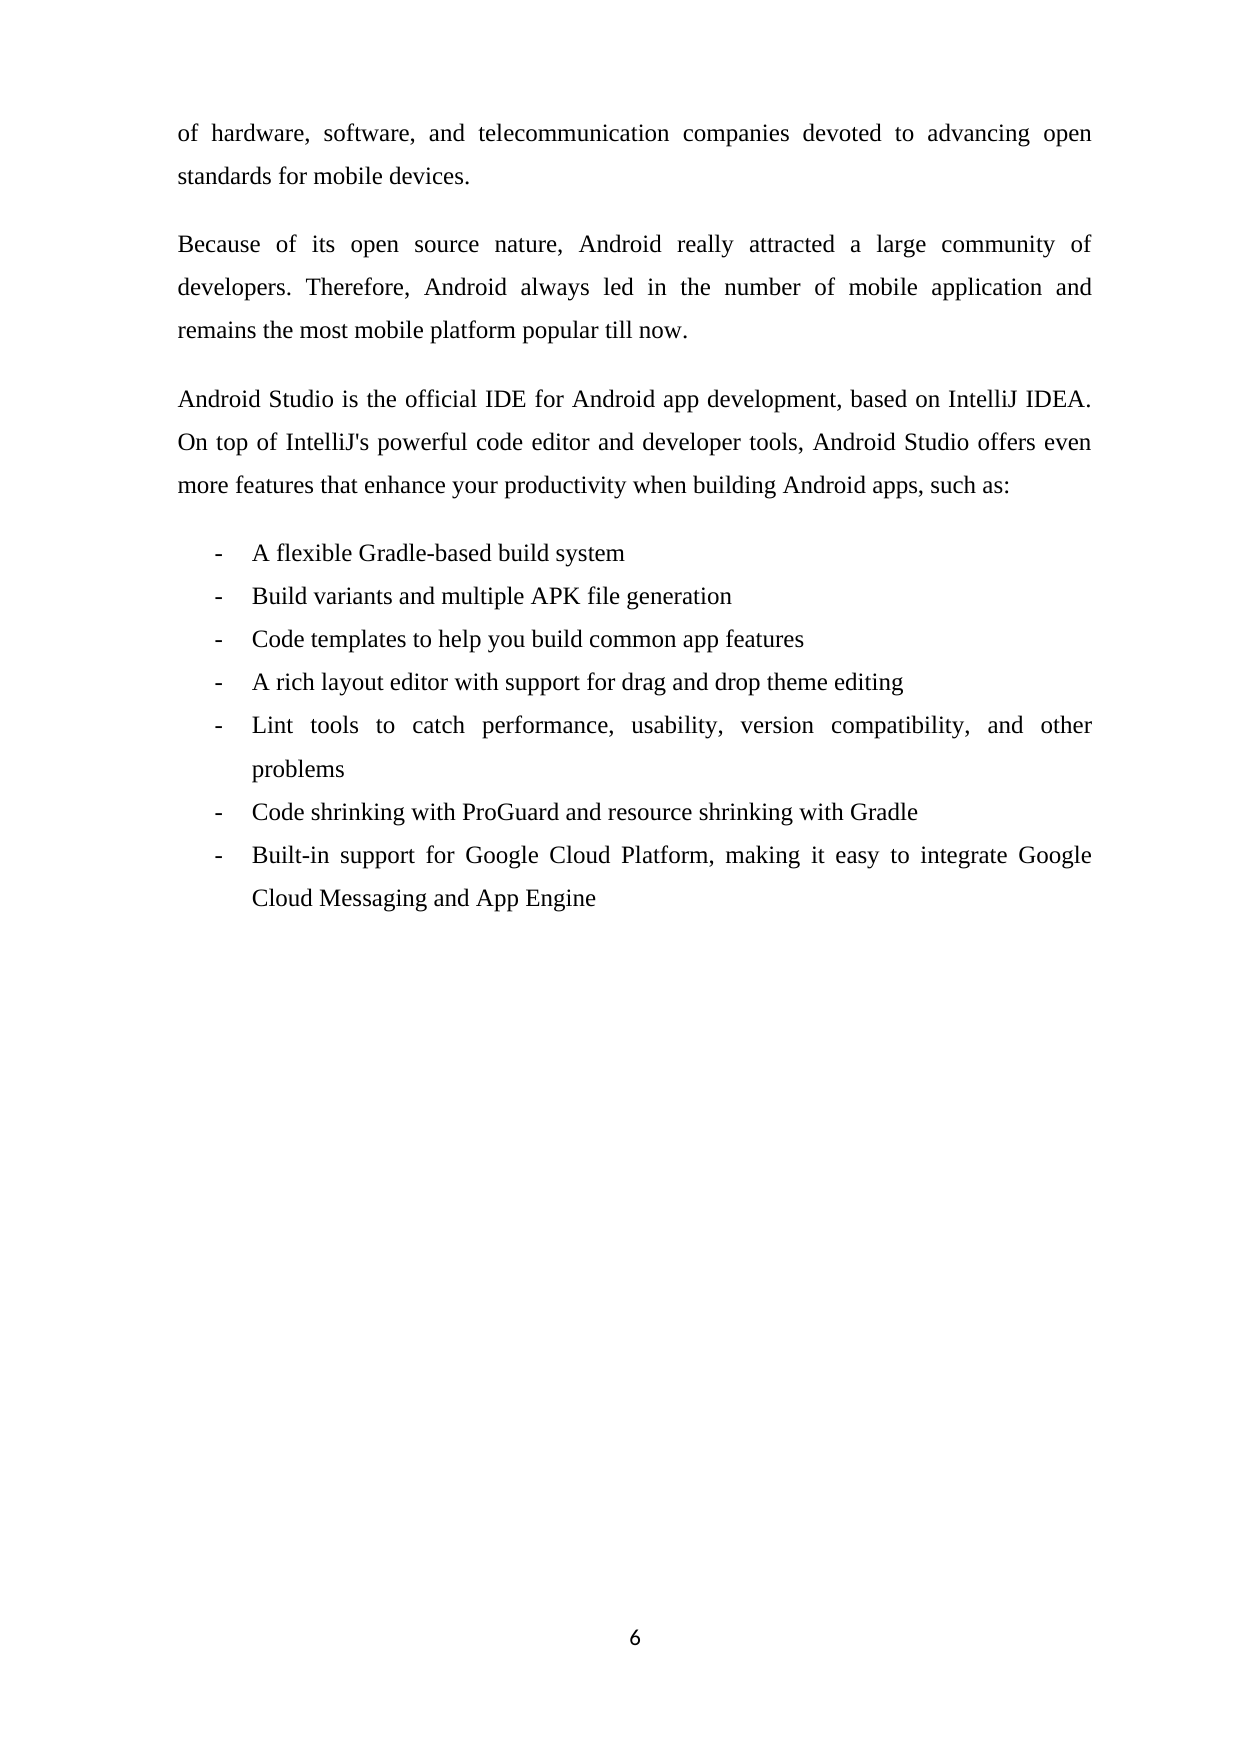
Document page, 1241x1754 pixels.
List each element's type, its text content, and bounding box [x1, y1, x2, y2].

list Build variants and multiple APK file generation [214, 581, 1092, 610]
list A flexible Gradle-based build system [214, 538, 1092, 567]
list A rich layout editor with support for drag and drop theme editing [214, 667, 1092, 696]
text Android Studio is the official IDE for Android app development, based on IntelliJ IDEA. On top of IntelliJ's powerful code editor and developer tools, Android Studio offers even more features that enhance your productivity when building Android apps, such as: [177, 384, 1092, 499]
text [177, 118, 1092, 190]
list Built-in support for Google Cloud Platform, making it easy to integrate Google Cloud Messaging and App Engine [214, 840, 1092, 912]
text Because of its open source nature, Android really attracted a large community of developers. Therefore, Android always led in the number of mobile application and remains the most mobile platform popular till now. [177, 229, 1092, 344]
list Lint tools to catch performance, usability, version compatibility, and other problems [214, 711, 1092, 782]
list Code shrinking with ProGuard and resource shrinking with Gradle [214, 797, 1092, 826]
list Code templates to help you build common app features [214, 624, 1092, 653]
